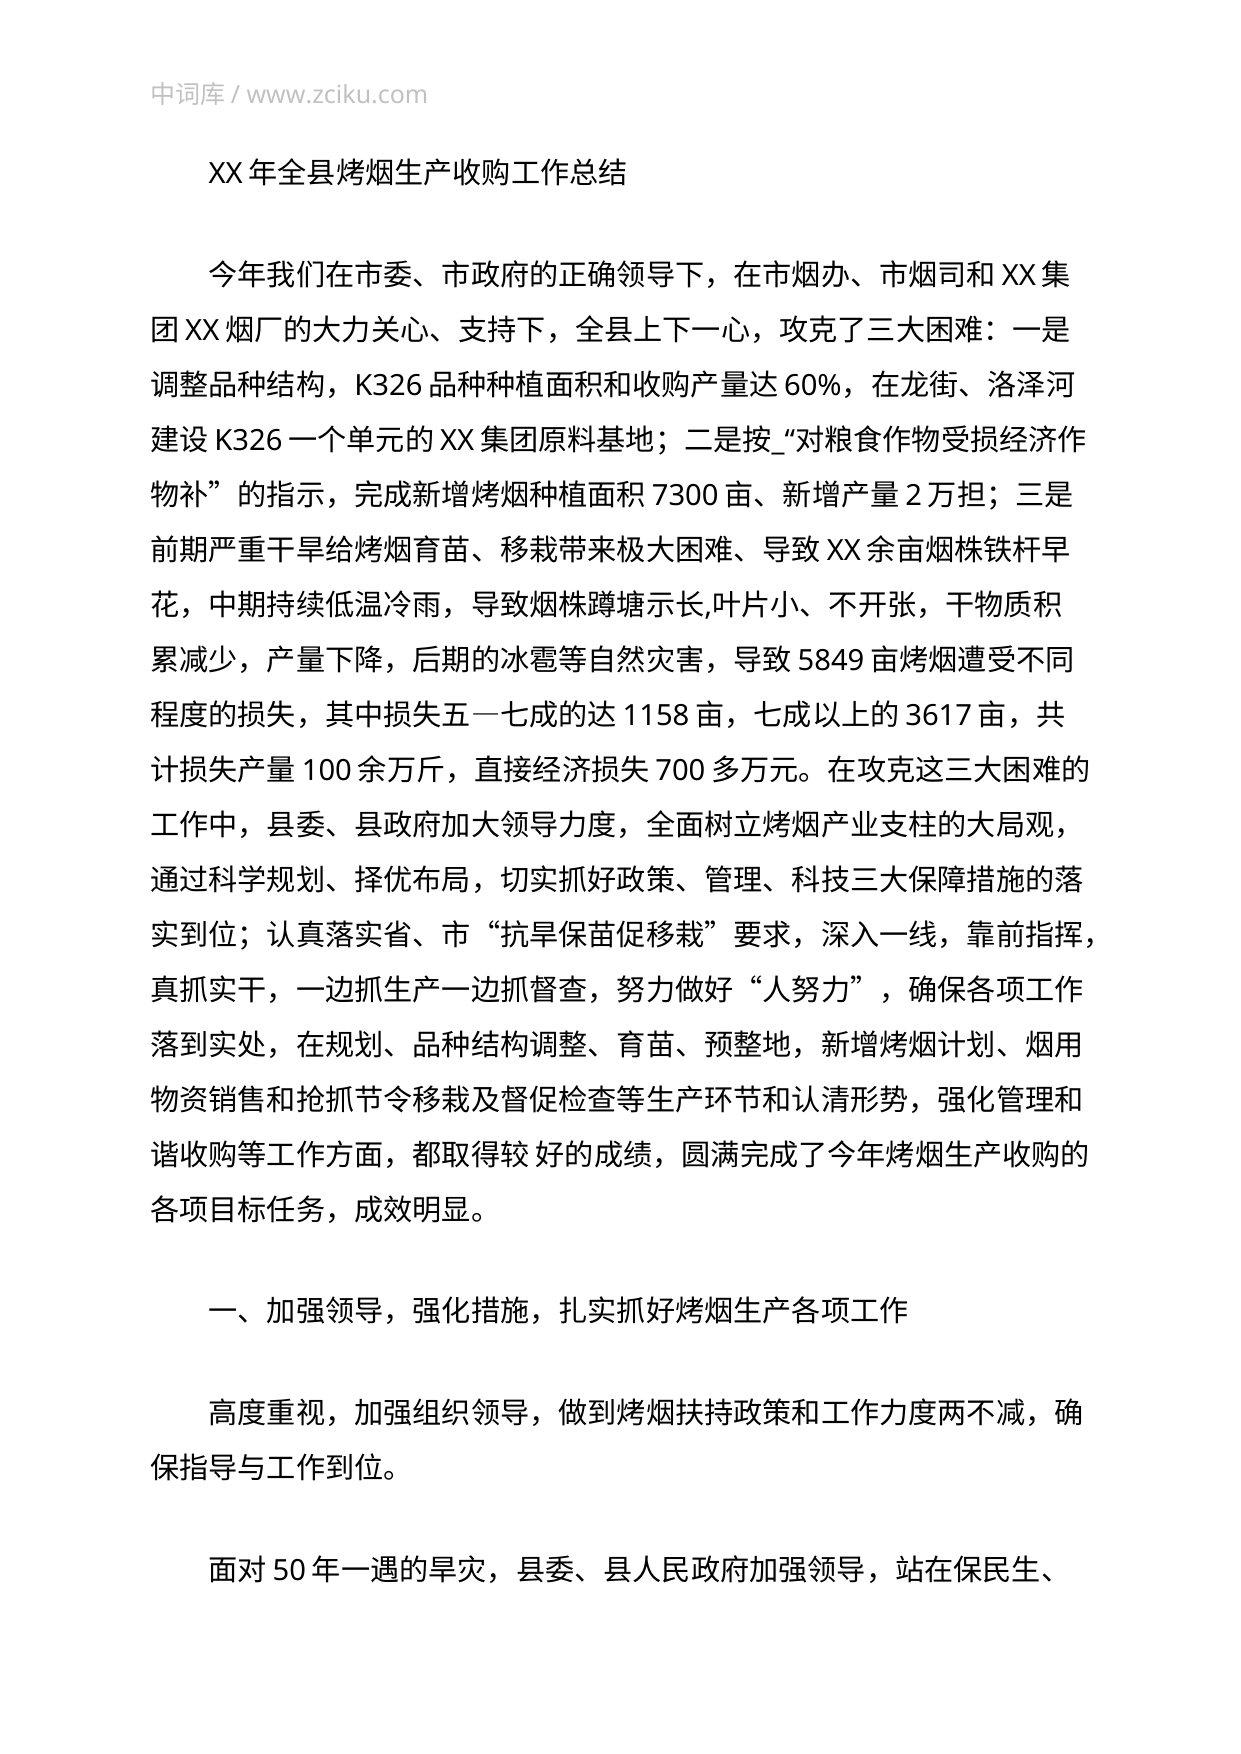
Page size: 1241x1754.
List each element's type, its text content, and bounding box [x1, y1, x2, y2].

text XX年全县烤烟生产收购工作总结 [150, 150, 1090, 192]
text 今年我们在市委、市政府的正确领导下，在市烟办、市烟司和XX集团XX烟厂的大力关心、支持下，全县上下一心，攻克了三大困难：一是调整品种结构，K326品种种植面积和收购产量达60%，在龙街、洛泽河建设K326一个单元的XX集团原料基地；二是按_“对粮食作物受损经济作物补”的指示，完成新增烤烟种植面积7300亩、新增产量2万担；三是前期严重干旱给烤烟育苗、移栽带来极大困难、导致XX余亩烟株铁杆早花，中期持续低温冷雨，导致烟株蹲塘示长,叶片小、不开张，干物质积累减少，产量下降，后期的冰雹等自然灾害，导致5849亩烤烟遭受不同程度的损失，其中损失五—七成的达1158亩，七成以上的3617亩，共计损失产量100余万斤，直接经济损失700多万元。在攻克这三大困难的工作中，县委、县政府加大领导力度，全面树立烤烟产业支柱的大局观，通过科学规划、择优布局，切实抓好政策、管理、科技三大保障措施的落实到位；认真落实省、市“抗旱保苗促移栽”要求，深入一线，靠前指挥，真抓实干，一边抓生产一边抓督查，努力做好“人努力”，确保各项工作落到实处，在规划、品种结构调整、育苗、预整地，新增烤烟计划、烟用物资销售和抢抓节令移栽及督促检查等生产环节和认清形势，强化管理和谐收购等工作方面，都取得较 好的成绩，圆满完成了今年烤烟生产收购的各项目标任务，成效明显。 [150, 252, 1090, 1228]
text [150, 1546, 1090, 1589]
text 高度重视，加强组织领导，做到烤烟扶持政策和工作力度两不减，确保指导与工作到位。 [150, 1390, 1090, 1487]
text 一、加强领导，强化措施，扎实抓好烤烟生产各项工作 [150, 1288, 1090, 1330]
